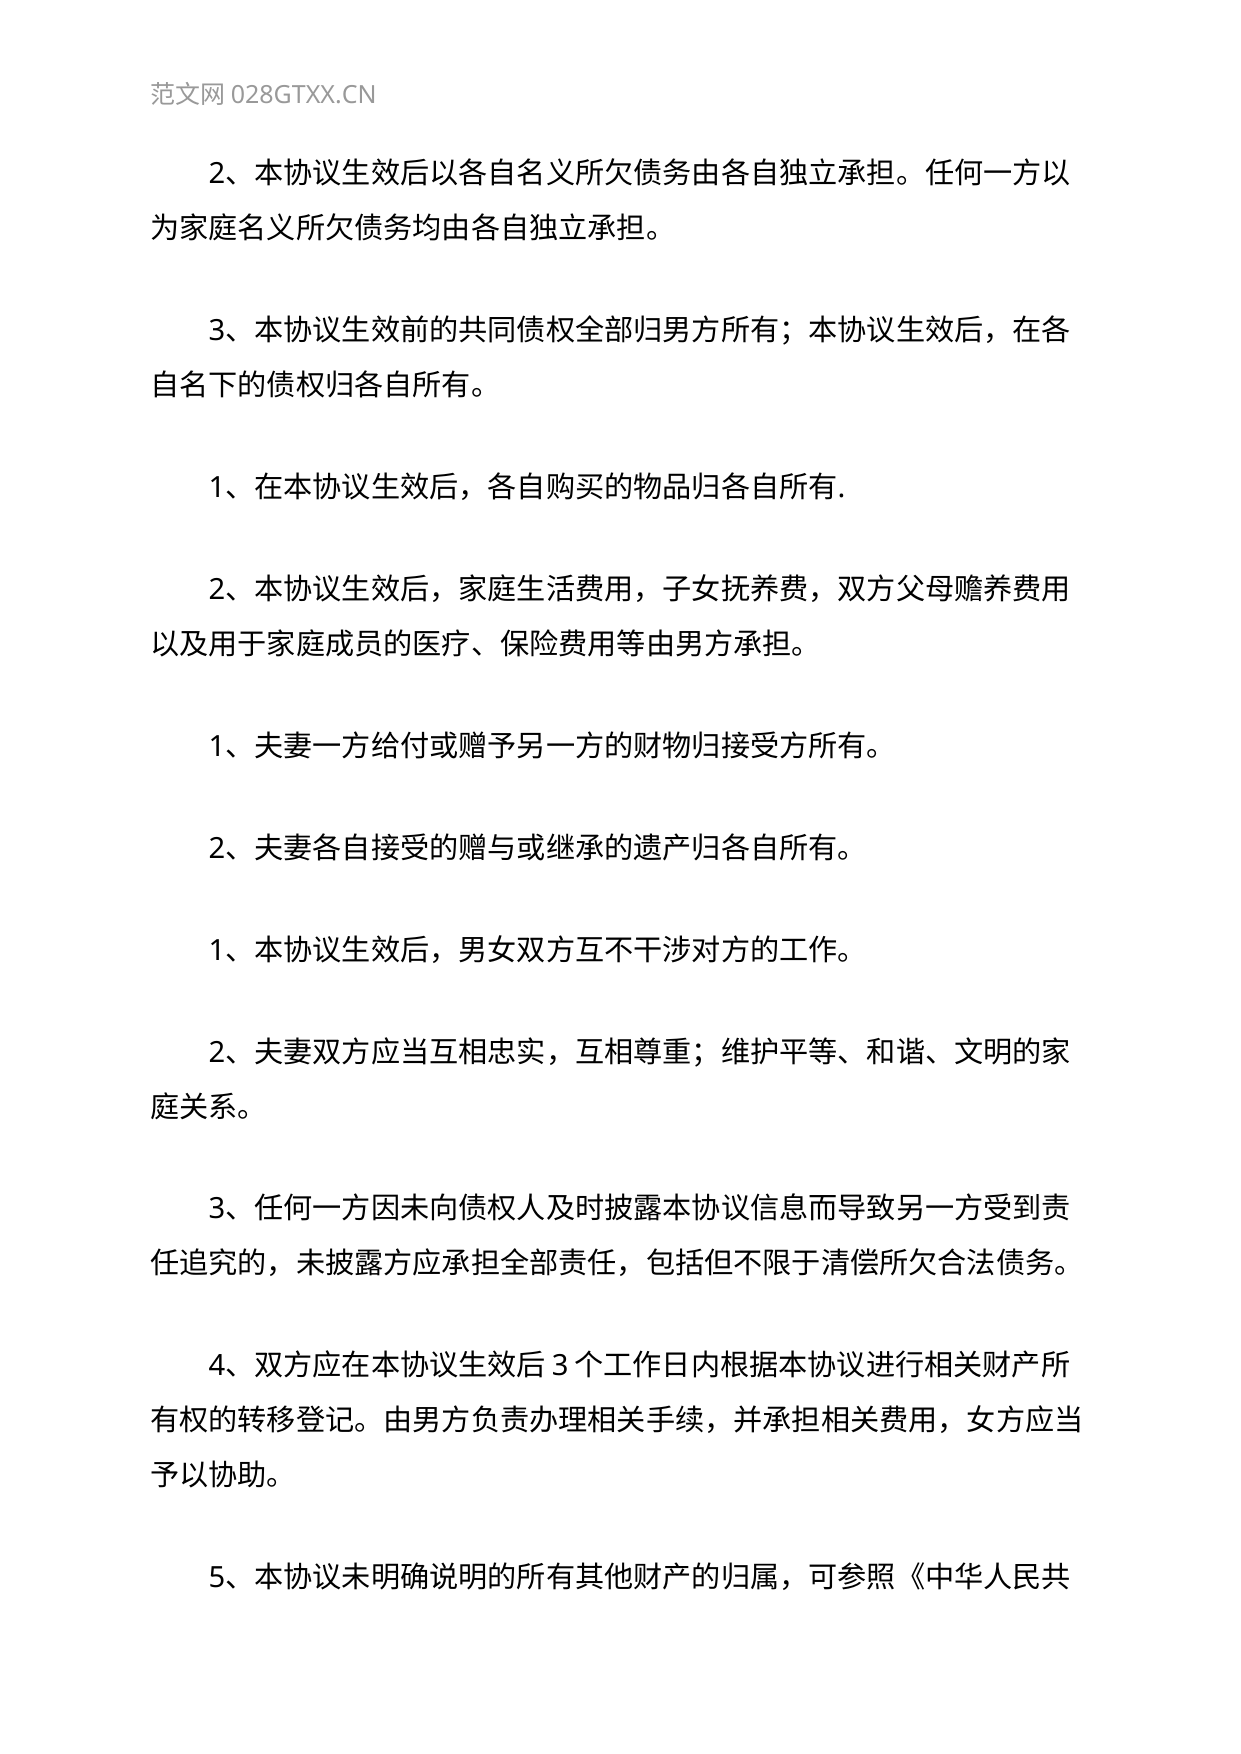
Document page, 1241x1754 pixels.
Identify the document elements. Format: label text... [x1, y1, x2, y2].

text 3、任何一方因未向债权人及时披露本协议信息而导致另一方受到责任追究的，未披露方应承担全部责任，包括但不限于清偿所欠合法债务。 [150, 1185, 1090, 1282]
text 2、本协议生效后以各自名义所欠债务由各自独立承担。任何一方以为家庭名义所欠债务均由各自独立承担。 [150, 150, 1090, 247]
text 1、夫妻一方给付或赠予另一方的财物归接受方所有。 [150, 722, 1090, 765]
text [150, 1553, 1090, 1596]
text 3、本协议生效前的共同债权全部归男方所有；本协议生效后，在各自名下的债权归各自所有。 [150, 307, 1090, 404]
text 1、本协议生效后，男女双方互不干涉对方的工作。 [150, 926, 1090, 969]
text 2、夫妻各自接受的赠与或继承的遗产归各自所有。 [150, 824, 1090, 867]
text 1、在本协议生效后，各自购买的物品归各自所有. [150, 463, 1090, 506]
text 2、本协议生效后，家庭生活费用，子女抚养费，双方父母赡养费用以及用于家庭成员的医疗、保险费用等由男方承担。 [150, 566, 1090, 663]
text 2、夫妻双方应当互相忠实，互相尊重；维护平等、和谐、文明的家庭关系。 [150, 1028, 1090, 1126]
text 4、双方应在本协议生效后3个工作日内根据本协议进行相关财产所有权的转移登记。由男方负责办理相关手续，并承担相关费用，女方应当予以协助。 [150, 1342, 1090, 1494]
